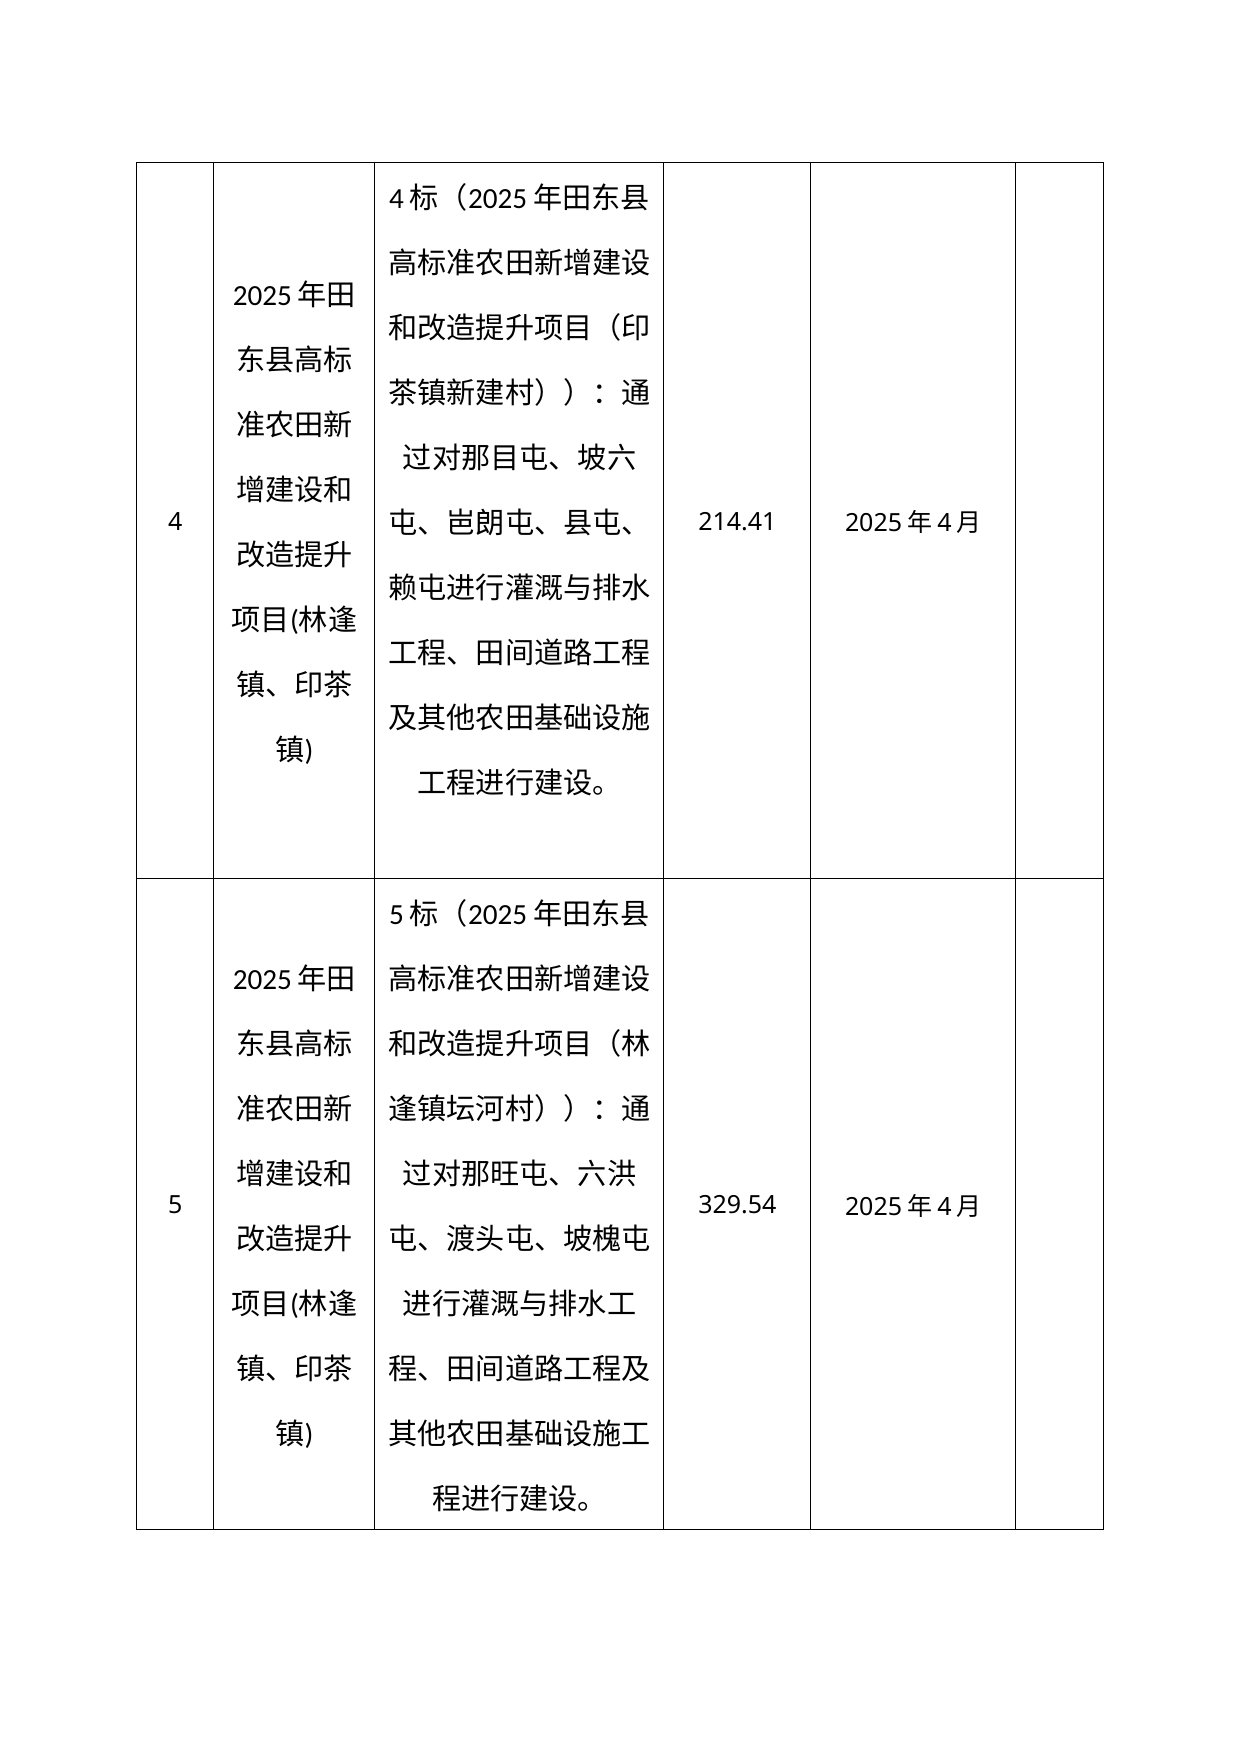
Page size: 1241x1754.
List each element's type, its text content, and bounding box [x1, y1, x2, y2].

table_cell 4 [137, 163, 213, 878]
table_cell [1016, 163, 1103, 878]
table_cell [214, 163, 374, 878]
table_cell 2025年田东县高标准农田新增建设和改造提升项目(林逢镇、印茶镇) [214, 879, 374, 1529]
table_cell 329.54 [664, 879, 810, 1529]
table_cell 2025年4月 [811, 163, 1015, 878]
table_cell [1016, 879, 1103, 1529]
table_cell 5标（2025年田东县高标准农田新增建设和改造提升项目（林逢镇坛河村））：通过对那旺屯、六洪屯、渡头屯、坡槐屯进行灌溉与排水工程、田间道路工程及其他农田基础设施工程进行建设。 [375, 879, 663, 1529]
table_cell 2025年4月 [811, 879, 1015, 1529]
table_cell 4标（2025年田东县高标准农田新增建设和改造提升项目（印茶镇新建村））：通过对那目屯、坡六屯、岜朗屯、县屯、赖屯进行灌溉与排水工程、田间道路工程及其他农田基础设施工程进行建设。 [375, 163, 663, 878]
table_cell 5 [137, 879, 213, 1529]
table_cell 214.41 [664, 163, 810, 878]
